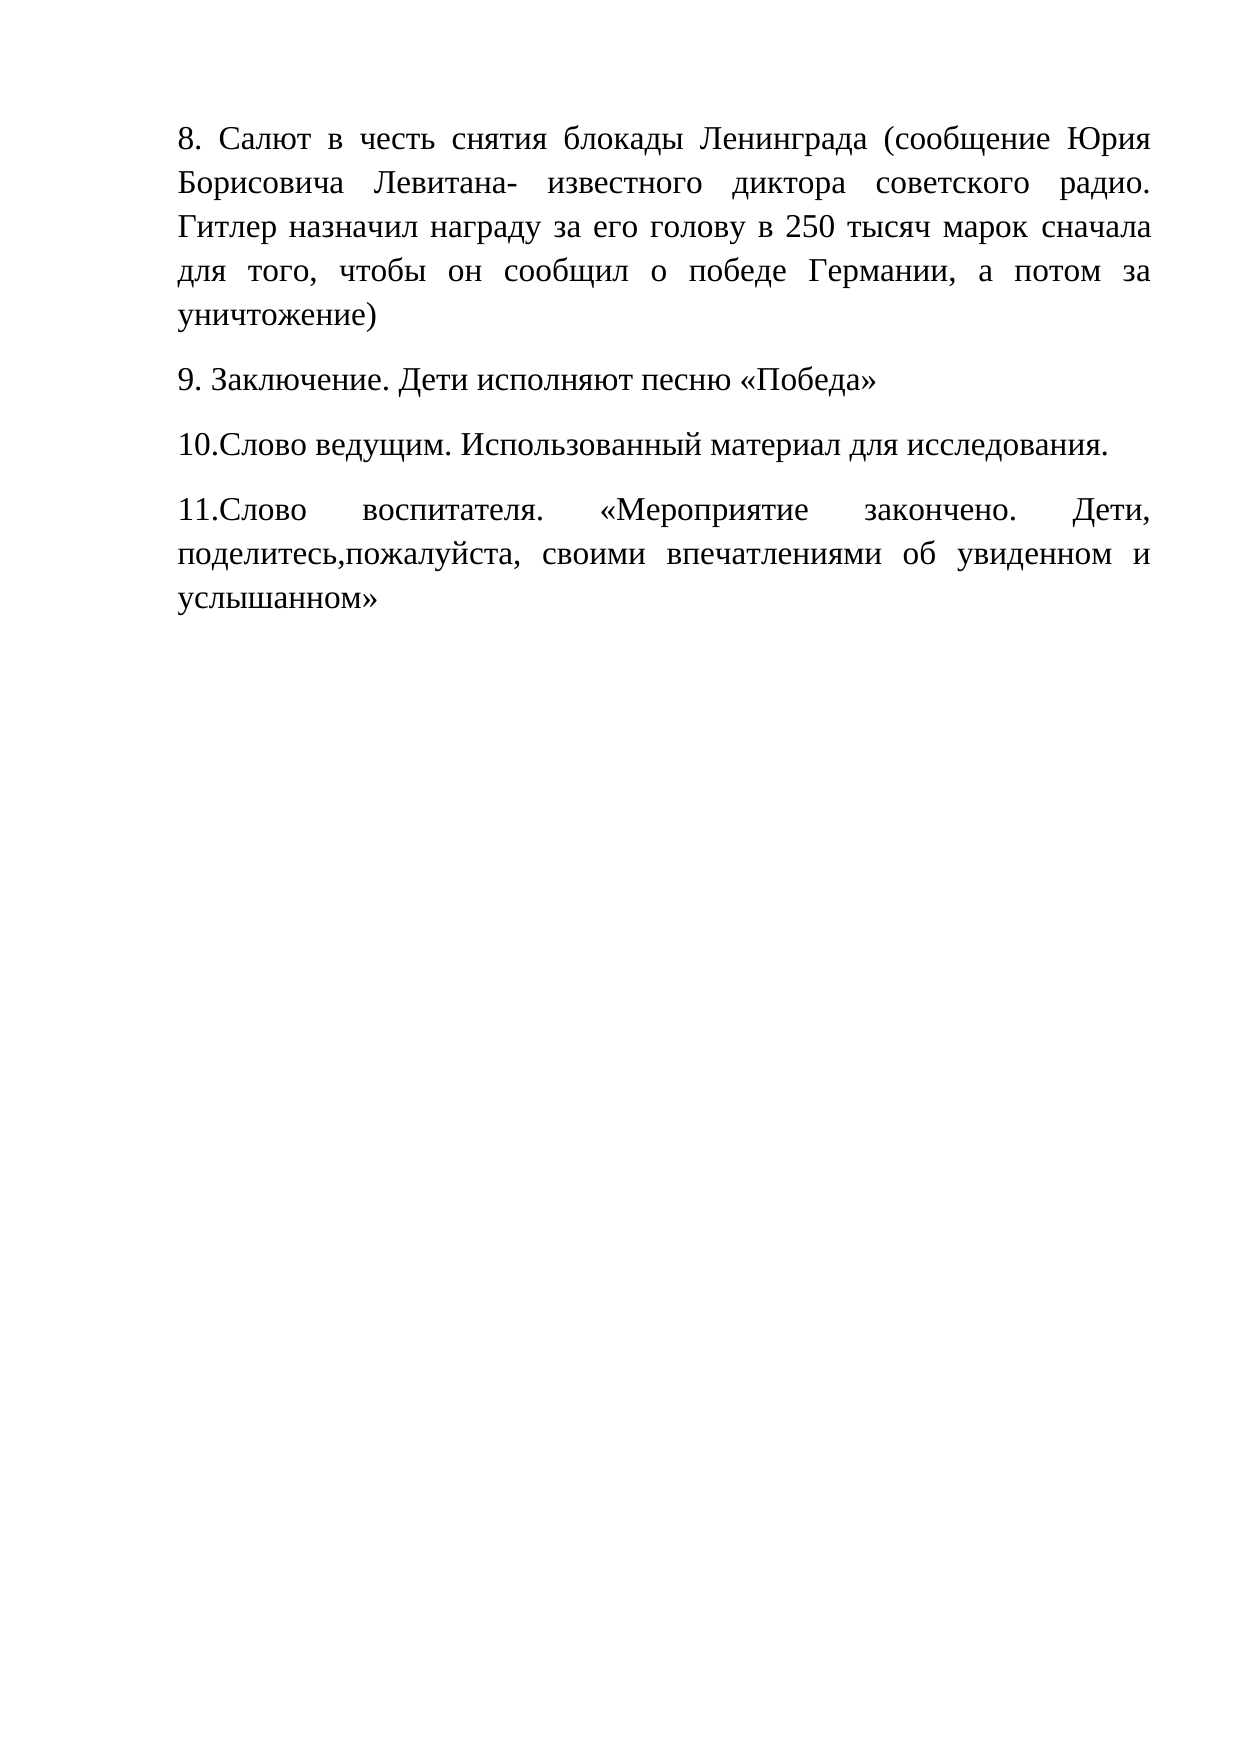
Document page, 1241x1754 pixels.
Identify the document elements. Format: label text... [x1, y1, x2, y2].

text 10.Слово ведущим. Использованный материал для исследования. [177, 424, 1152, 462]
text 9. Заключение. Дети исполняют песню «Победа» [177, 359, 1152, 398]
text 8. Салют в честь снятия блокады Ленинграда (сообщение Юрия Борисовича Левитана- известного диктора советского радио. Гитлер назначил награду за его голову в 250 тысяч марок сначала для того, чтобы он сообщил о победе Германии, а потом за уничтожение) [177, 118, 1152, 333]
text 11.Слово воспитателя. «Мероприятие закончено. Дети, поделитесь,пожалуйста, своими впечатлениями об увиденном и услышанном» [177, 489, 1152, 616]
